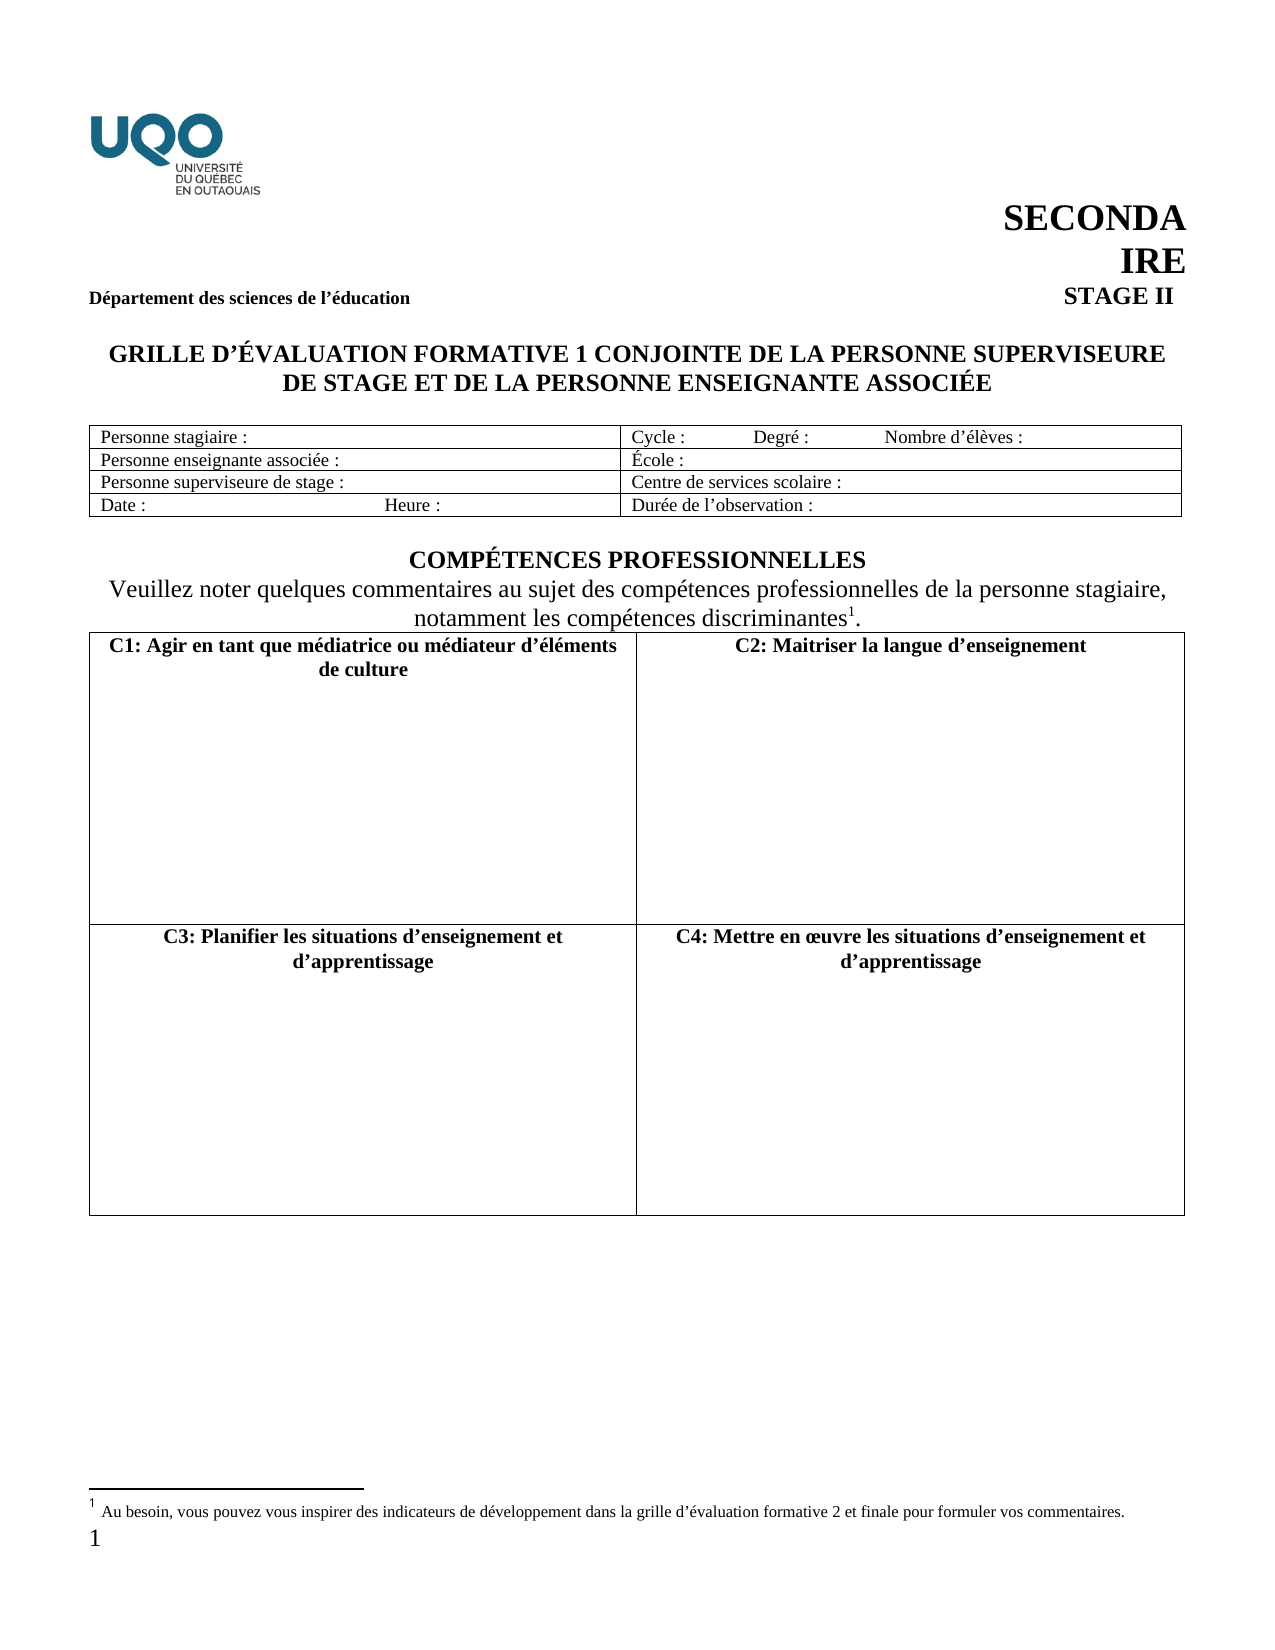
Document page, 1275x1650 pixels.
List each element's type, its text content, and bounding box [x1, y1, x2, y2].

table_cell Personne superviseure de stage : [90, 471, 620, 493]
table_cell C4: Mettre en œuvre les situations d’enseignement et d’apprentissage [637, 925, 1184, 1215]
text Veuillez noter quelques commentaires au sujet des compétences professionnelles de la personne stagiaire, notamment les compétences discriminantes. [89, 574, 1186, 632]
table_cell Durée de l’observation : [621, 494, 1181, 516]
table_cell Date : Heure : [90, 494, 620, 516]
table_cell C3: Planifier les situations d’enseignement et d’apprentissage [90, 925, 636, 1215]
table_cell Personne enseignante associée : [90, 449, 620, 470]
table_header Personne stagiaire : [90, 426, 620, 448]
table_cell Centre de services scolaire : [621, 471, 1181, 493]
table_header Cycle : Degré : Nombre d’élèves : [621, 426, 1181, 448]
table_header C2: Maitriser la langue d’enseignement [637, 633, 1184, 923]
text Département des sciences de l’éducation STAGE II [89, 281, 1186, 310]
text GRILLE D’ÉVALUATION FORMATIVE 1 CONJOINTE DE LA PERSONNE SUPERVISEURE DE STAGE ET DE LA PERSONNE ENSEIGNANTE ASSOCIÉE [89, 339, 1186, 396]
table_header C1: Agir en tant que médiatrice ou médiateur d’éléments de culture [90, 633, 636, 923]
table_cell École : [621, 449, 1181, 470]
text SECONDAIRE [764, 195, 1186, 281]
text COMPÉTENCES PROFESSIONNELLES [89, 545, 1186, 574]
picture [88, 110, 263, 196]
